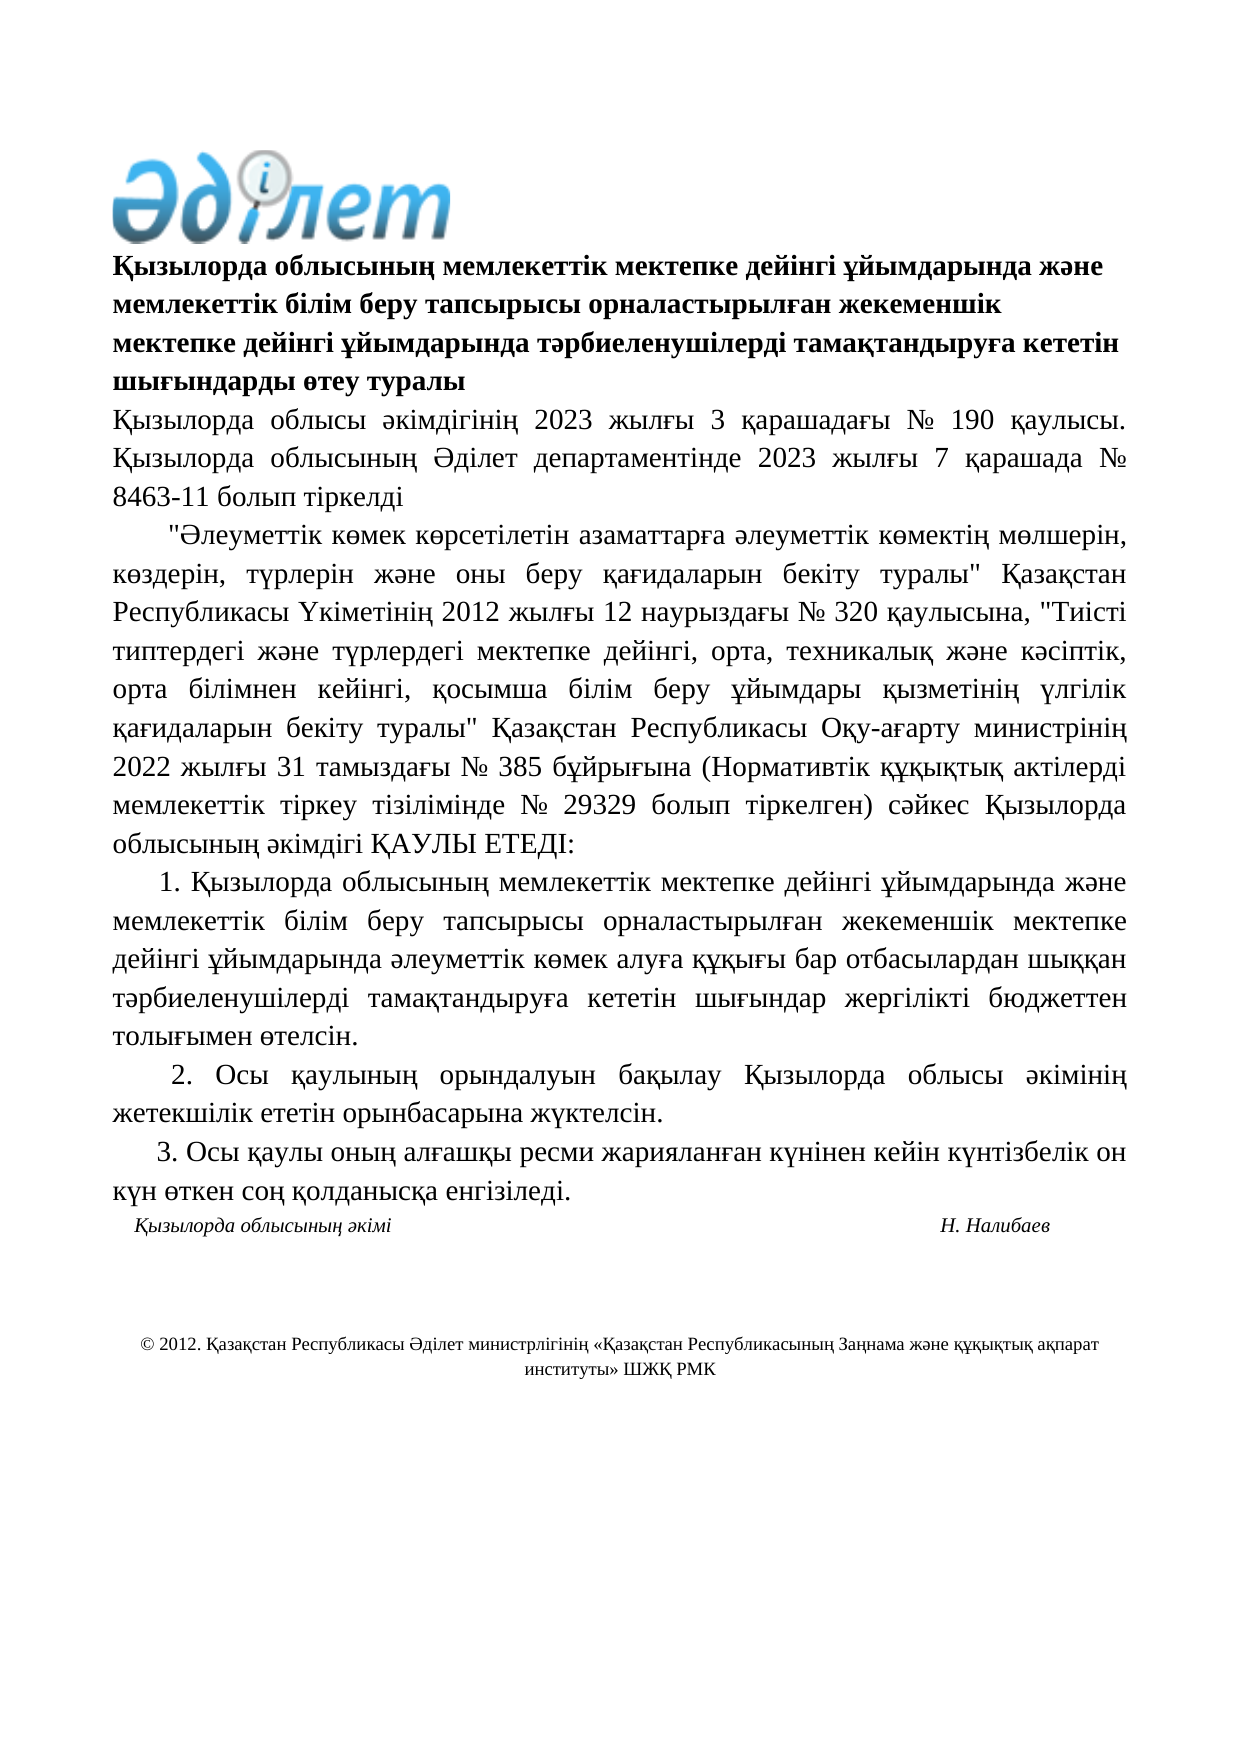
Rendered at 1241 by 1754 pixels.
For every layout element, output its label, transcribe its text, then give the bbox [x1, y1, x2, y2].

text "Әлеуметтік көмек көрсетілетін азаматтарға әлеуметтік көмектің мөлшерін, көздерін, түрлерін және оны беру қағидаларын бекіту туралы" Қазақстан Республикасы Үкіметінің 2012 жылғы 12 наурыздағы № 320 қаулысына, "Тиісті типтердегі және түрлердегі мектепке дейінгі, орта, техникалық және кәсіптік, орта білімнен кейінгі, қосымша білім беру ұйымдары қызметінің үлгілік қағидаларын бекіту туралы" Қазақстан Республикасы Оқу-ағарту министрінің 2022 жылғы 31 тамыздағы № 385 бұйрығына (Нормативтік құқықтық актілерді мемлекеттік тіркеу тізілімінде № 29329 болып тіркелген) сәйкес Қызылорда облысының әкімдігі ҚАУЛЫ ЕТЕДІ: [112, 517, 1128, 859]
text Қызылорда облысының мемлекеттік мектепке дейiнгi ұйымдарында және мемлекеттік білім беру тапсырысы орналастырылған жекеменшік мектепке дейінгі ұйымдарында тәрбиеленушілерді тамақтандыруға кететін шығындарды өтеу туралы [112, 248, 1128, 397]
table_header Н. Налибаев [939, 1211, 1240, 1242]
text Қызылорда облысы әкімдігінің 2023 жылғы 3 қарашадағы № 190 қаулысы. Қызылорда облысының Әділет департаментінде 2023 жылғы 7 қарашада № 8463-11 болып тіркелді [112, 402, 1128, 512]
table_header Қызылорда облысының әкімі [101, 1211, 939, 1242]
text 1. Қызылорда облысының мемлекеттік мектепке дейiнгi ұйымдарында және мемлекеттік білім беру тапсырысы орналастырылған жекеменшік мектепке дейінгі ұйымдарында әлеуметтік көмек алуға құқығы бар отбасылардан шыққан тәрбиеленушілерді тамақтандыруға кететін шығындар жергілікті бюджеттен толығымен өтелсін. [112, 864, 1128, 1052]
text 3. Осы қаулы оның алғашқы ресми жарияланған күнінен кейін күнтізбелік он күн өткен соң қолданысқа енгiзiледi. [112, 1134, 1128, 1206]
picture [112, 150, 451, 244]
text © 2012. Қазақстан Республикасы Әділет министрлігінің «Қазақстан Республикасының Заңнама және құқықтық ақпарат институты» ШЖҚ РМК [112, 1333, 1128, 1379]
text 2. Осы қаулының орындалуын бақылау Қызылорда облысы әкімінің жетекшілік ететін орынбасарына жүктелсін. [112, 1057, 1128, 1129]
